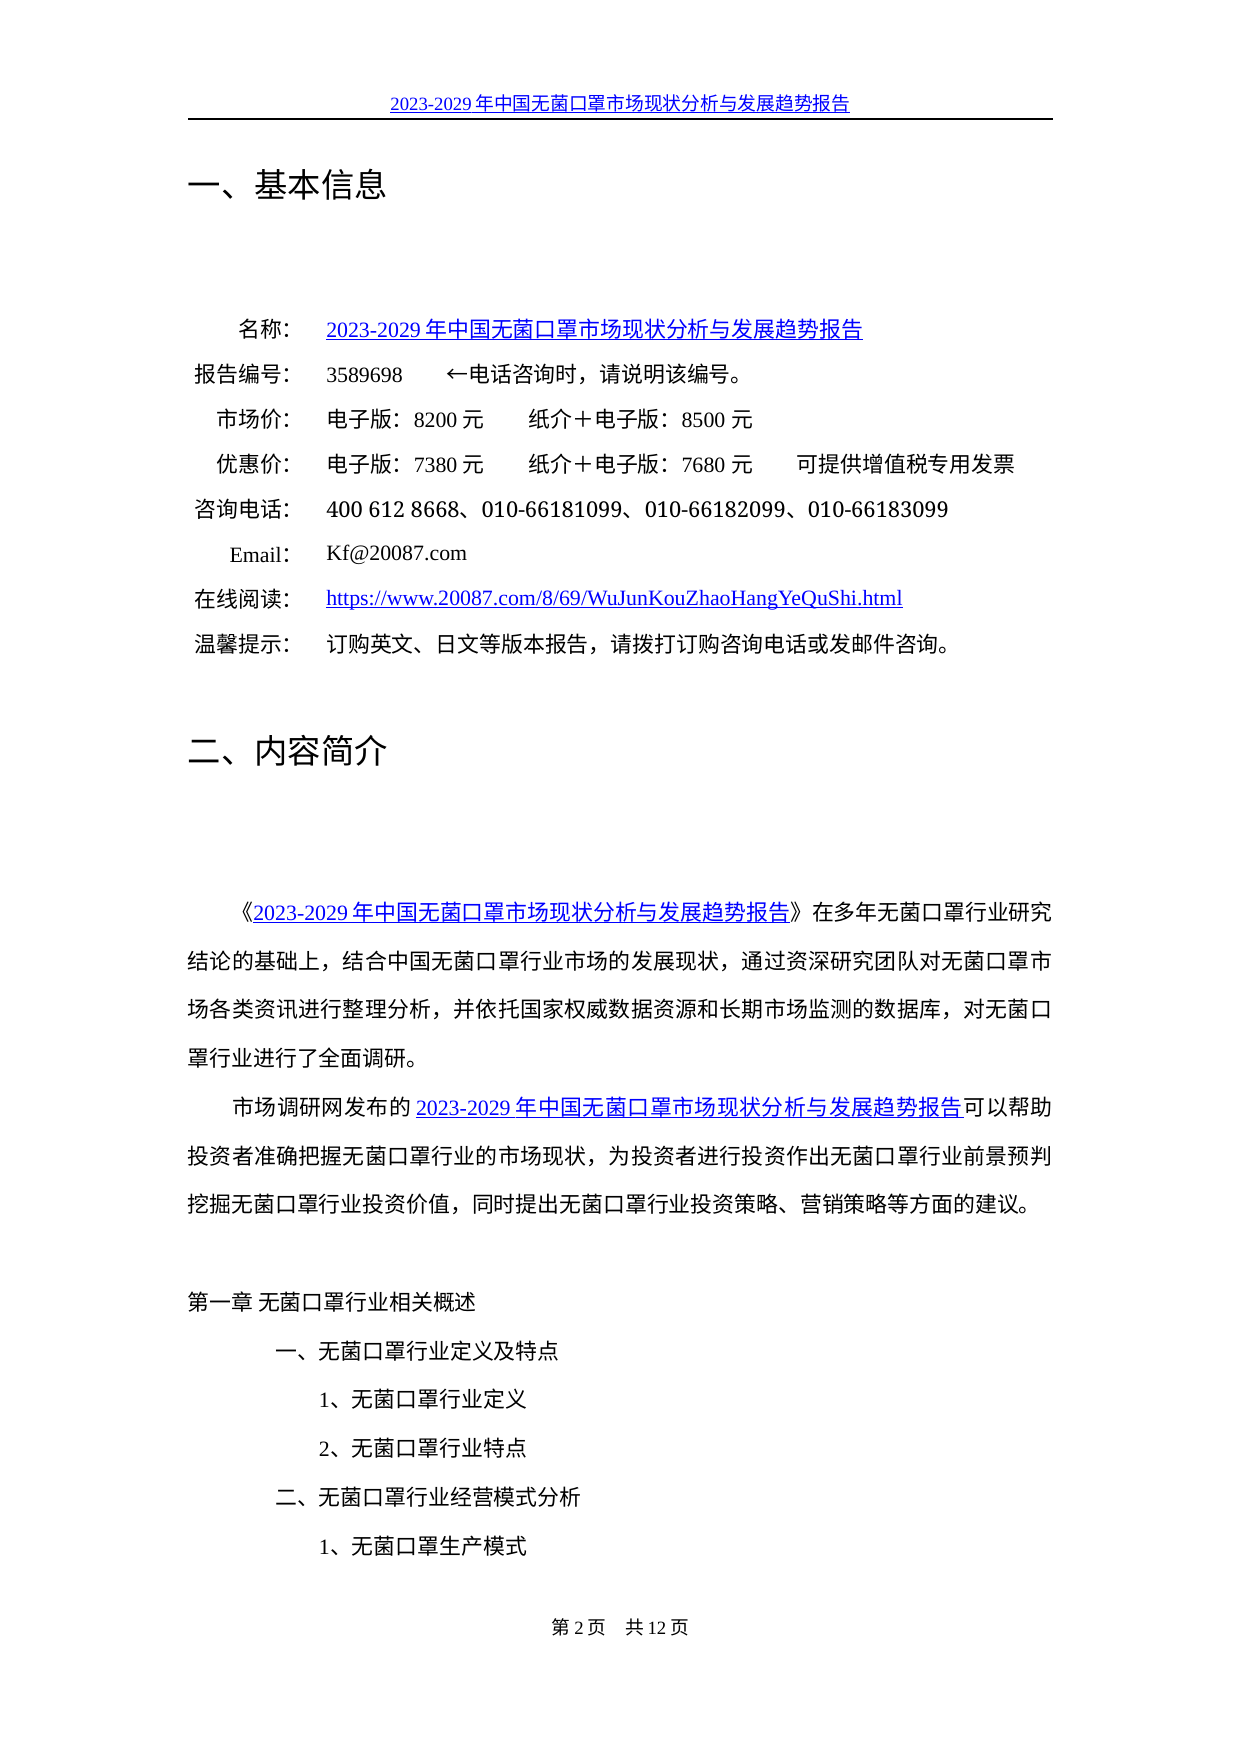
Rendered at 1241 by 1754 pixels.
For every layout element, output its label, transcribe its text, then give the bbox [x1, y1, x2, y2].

table_header 2023-2029年中国无菌口罩市场现状分析与发展趋势报告 [315, 312, 1073, 357]
table_cell 优惠价： [167, 447, 315, 492]
table_cell 咨询电话： [167, 492, 315, 537]
title 二、内容简介 [187, 717, 1053, 782]
table_cell 订购英文、日文等版本报告，请拨打订购咨询电话或发邮件咨询。 [315, 627, 1073, 672]
table_cell 3589698 ←电话咨询时，请说明该编号。 [315, 357, 1073, 402]
table_cell 温馨提示： [167, 627, 315, 672]
table_cell 电子版：8200 元 纸介＋电子版：8500 元 [315, 402, 1073, 447]
table_cell [315, 582, 1073, 627]
table_cell Kf@20087.com [315, 537, 1073, 582]
table_header 名称： [167, 312, 315, 357]
table_cell 在线阅读： [167, 582, 315, 627]
title 一、基本信息 [187, 150, 1053, 215]
table_cell 市场价： [167, 402, 315, 447]
table_cell 报告编号： [167, 357, 315, 402]
table_cell 400 612 8668、010-66181099、010-66182099、010-66183099 [315, 492, 1073, 537]
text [187, 894, 1053, 1561]
table_cell 电子版：7380 元 纸介＋电子版：7680 元 可提供增值税专用发票 [315, 447, 1073, 492]
table_cell Email： [167, 537, 315, 582]
